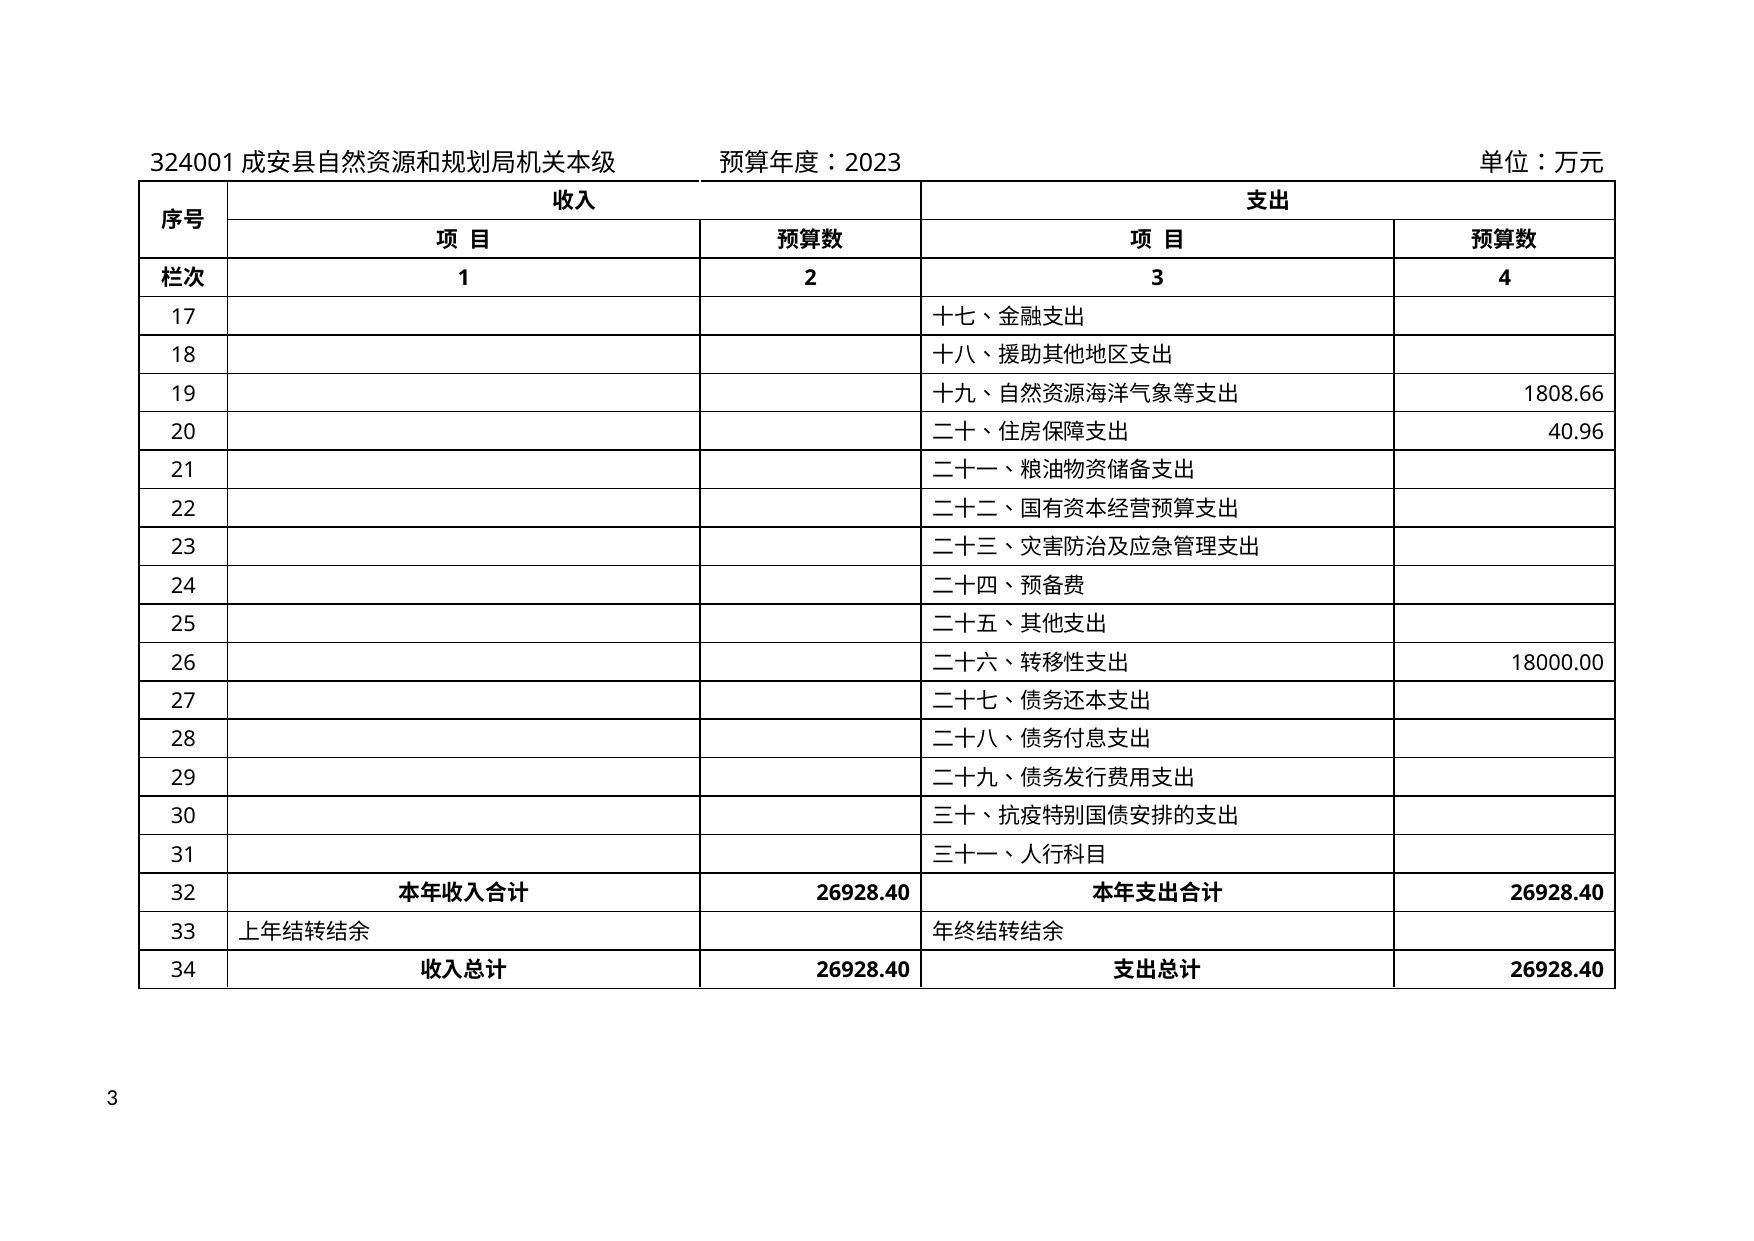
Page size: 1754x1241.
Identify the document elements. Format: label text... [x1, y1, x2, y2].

table_cell [228, 374, 699, 411]
table_cell [228, 451, 699, 488]
table_cell 二十、住房保障支出 [922, 412, 1393, 449]
table_cell [701, 682, 920, 718]
table_cell [228, 412, 699, 449]
table_cell 22 [140, 489, 227, 526]
table_cell 预算数 [701, 220, 920, 257]
table_cell 十九、自然资源海洋气象等支出 [922, 374, 1393, 411]
table_cell 3 [922, 259, 1393, 296]
table_cell [701, 758, 920, 795]
table_cell 28 [140, 720, 227, 757]
table_cell [701, 412, 920, 449]
table_cell 23 [140, 528, 227, 564]
table_cell 40.96 [1395, 412, 1614, 449]
table_cell 17 [140, 297, 227, 334]
table_cell 30 [140, 797, 227, 834]
table_cell [1395, 566, 1614, 603]
table_cell [701, 835, 920, 872]
table_cell 24 [140, 566, 227, 603]
table_cell 1 [228, 259, 699, 296]
table_cell 26928.40 [701, 951, 920, 987]
table_cell [701, 912, 920, 949]
table_cell 25 [140, 605, 227, 641]
table_cell 32 [140, 874, 227, 911]
table_cell [228, 643, 699, 680]
table_cell [228, 835, 699, 872]
table_cell [1395, 489, 1614, 526]
table_cell 项 目 [922, 220, 1393, 257]
table_cell 支出总计 [922, 951, 1393, 987]
table_cell 26928.40 [1395, 874, 1614, 911]
table_cell 1808.66 [1395, 374, 1614, 411]
table_cell 18000.00 [1395, 643, 1614, 680]
table_cell 年终结转结余 [922, 912, 1393, 949]
table_header 单位：万元 [922, 143, 1614, 180]
table_cell [228, 566, 699, 603]
table_cell 二十四、预备费 [922, 566, 1393, 603]
table_cell [228, 297, 699, 334]
table_cell [701, 643, 920, 680]
table_cell 收入 [228, 182, 920, 219]
table_cell [1395, 682, 1614, 718]
table_cell 26928.40 [701, 874, 920, 911]
table_cell [1395, 451, 1614, 488]
table_cell 26 [140, 643, 227, 680]
table_cell 栏次 [140, 259, 227, 296]
table_cell 十七、金融支出 [922, 297, 1393, 334]
table_cell 支出 [922, 182, 1614, 219]
table_cell 三十、抗疫特别国债安排的支出 [922, 797, 1393, 834]
table_cell [701, 451, 920, 488]
table_cell 三十一、人行科目 [922, 835, 1393, 872]
table_cell 4 [1395, 259, 1614, 296]
table_cell [228, 336, 699, 372]
table_header 预算年度：2023 [701, 143, 920, 180]
table_cell 预算数 [1395, 220, 1614, 257]
table_cell [701, 797, 920, 834]
table_cell 二十三、灾害防治及应急管理支出 [922, 528, 1393, 564]
table_cell [701, 605, 920, 641]
table_cell 2 [701, 259, 920, 296]
table_cell 34 [140, 951, 227, 987]
table_header 324001成安县自然资源和规划局机关本级 [140, 143, 699, 180]
table_cell 本年收入合计 [228, 874, 699, 911]
table_cell 本年支出合计 [922, 874, 1393, 911]
table_cell [228, 720, 699, 757]
table_cell [228, 489, 699, 526]
table_cell [1395, 605, 1614, 641]
table_cell [701, 297, 920, 334]
table_cell [1395, 758, 1614, 795]
table_cell 二十九、债务发行费用支出 [922, 758, 1393, 795]
table_cell 20 [140, 412, 227, 449]
table_cell 29 [140, 758, 227, 795]
table_cell [701, 336, 920, 372]
table_cell [228, 797, 699, 834]
table_cell 二十二、国有资本经营预算支出 [922, 489, 1393, 526]
table_cell 收入总计 [228, 951, 699, 987]
table_cell 上年结转结余 [228, 912, 699, 949]
table_cell 26928.40 [1395, 951, 1614, 987]
table_cell 二十五、其他支出 [922, 605, 1393, 641]
table_cell [1395, 720, 1614, 757]
table_cell 二十八、债务付息支出 [922, 720, 1393, 757]
table_cell [1395, 912, 1614, 949]
table_cell 33 [140, 912, 227, 949]
table_cell [701, 374, 920, 411]
table_cell 二十七、债务还本支出 [922, 682, 1393, 718]
table_cell 十八、援助其他地区支出 [922, 336, 1393, 372]
table_cell 序号 [140, 182, 227, 257]
table_cell [1395, 528, 1614, 564]
table_cell [701, 720, 920, 757]
table_cell [1395, 297, 1614, 334]
table_cell [1395, 797, 1614, 834]
table_cell [228, 682, 699, 718]
table_cell [701, 566, 920, 603]
table_cell [701, 489, 920, 526]
table_cell [1395, 336, 1614, 372]
table_cell 19 [140, 374, 227, 411]
table_cell [228, 528, 699, 564]
table_cell 二十六、转移性支出 [922, 643, 1393, 680]
table_cell [228, 605, 699, 641]
table_cell [1395, 835, 1614, 872]
table_cell [228, 758, 699, 795]
table_cell 27 [140, 682, 227, 718]
table_cell 项 目 [228, 220, 699, 257]
table_cell [701, 528, 920, 564]
table_cell 二十一、粮油物资储备支出 [922, 451, 1393, 488]
table_cell 21 [140, 451, 227, 488]
table_cell 31 [140, 835, 227, 872]
table_cell 18 [140, 336, 227, 372]
